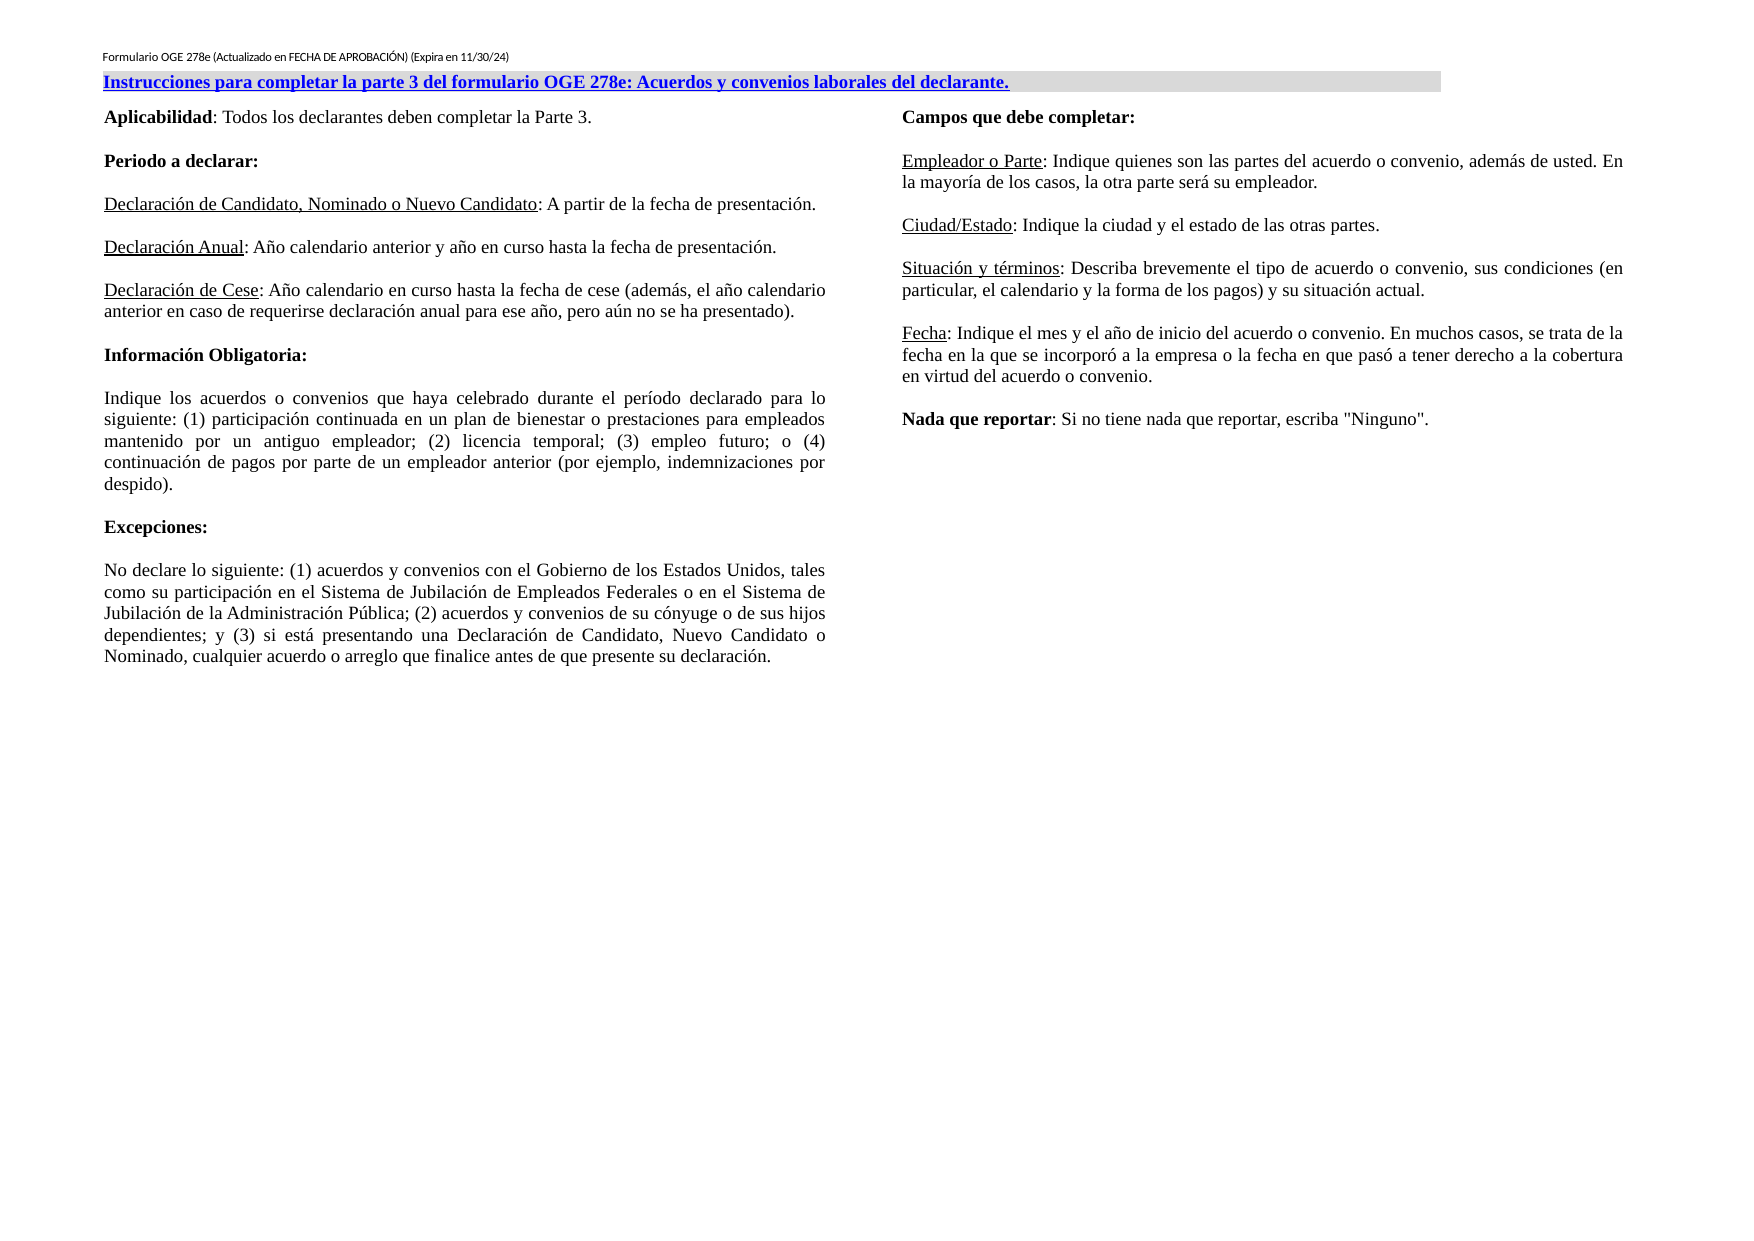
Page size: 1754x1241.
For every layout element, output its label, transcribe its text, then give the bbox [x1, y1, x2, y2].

text Nada que reportar: Si no tiene nada que reportar, escriba "Ninguno". [902, 408, 1624, 430]
text Información Obligatoria: [104, 343, 827, 365]
text Ciudad/Estado: Indique la ciudad y el estado de las otras partes. [902, 214, 1624, 236]
text Fecha: Indique el mes y el año de inicio del acuerdo o convenio. En muchos casos, se trata de la fecha en la que se incorporó a la empresa o la fecha en que pasó a tener derecho a la cobertura en virtud del acuerdo o convenio. [902, 322, 1624, 387]
text Situación y términos: Describa brevemente el tipo de acuerdo o convenio, sus condiciones (en particular, el calendario y la forma de los pagos) y su situación actual. [902, 257, 1624, 300]
text Empleador o Parte: Indique quienes son las partes del acuerdo o convenio, además de usted. En la mayoría de los casos, la otra parte será su empleador. [902, 149, 1624, 193]
text Indique los acuerdos o convenios que haya celebrado durante el período declarado para lo siguiente: (1) participación continuada en un plan de bienestar o prestaciones para empleados mantenido por un antiguo empleador; (2) licencia temporal; (3) empleo futuro; o (4) continuación de pagos por parte de un empleador anterior (por ejemplo, indemnizaciones por despido). [104, 387, 827, 494]
text Declaración de Cese: Año calendario en curso hasta la fecha de cese (además, el año calendario anterior en caso de requerirse declaración anual para ese año, pero aún no se ha presentado). [104, 279, 827, 322]
text Declaración Anual: Año calendario anterior y año en curso hasta la fecha de presentación. [104, 236, 827, 257]
text No declare lo siguiente: (1) acuerdos y convenios con el Gobierno de los Estados Unidos, tales como su participación en el Sistema de Jubilación de Empleados Federales o en el Sistema de Jubilación de la Administración Pública; (2) acuerdos y convenios de su cónyuge o de sus hijos dependientes; y (3) si está presentando una Declaración de Candidato, Nuevo Candidato o Nominado, cualquier acuerdo o arreglo que finalice antes de que presente su declaración. [104, 559, 827, 667]
text Declaración de Candidato, Nominado o Nuevo Candidato: A partir de la fecha de presentación. [104, 193, 827, 214]
text Campos que debe completar: [902, 106, 1624, 128]
text Excepciones: [104, 516, 827, 538]
text Aplicabilidad: Todos los declarantes deben completar la Parte 3. [104, 106, 827, 128]
text Periodo a declarar: [104, 149, 827, 171]
